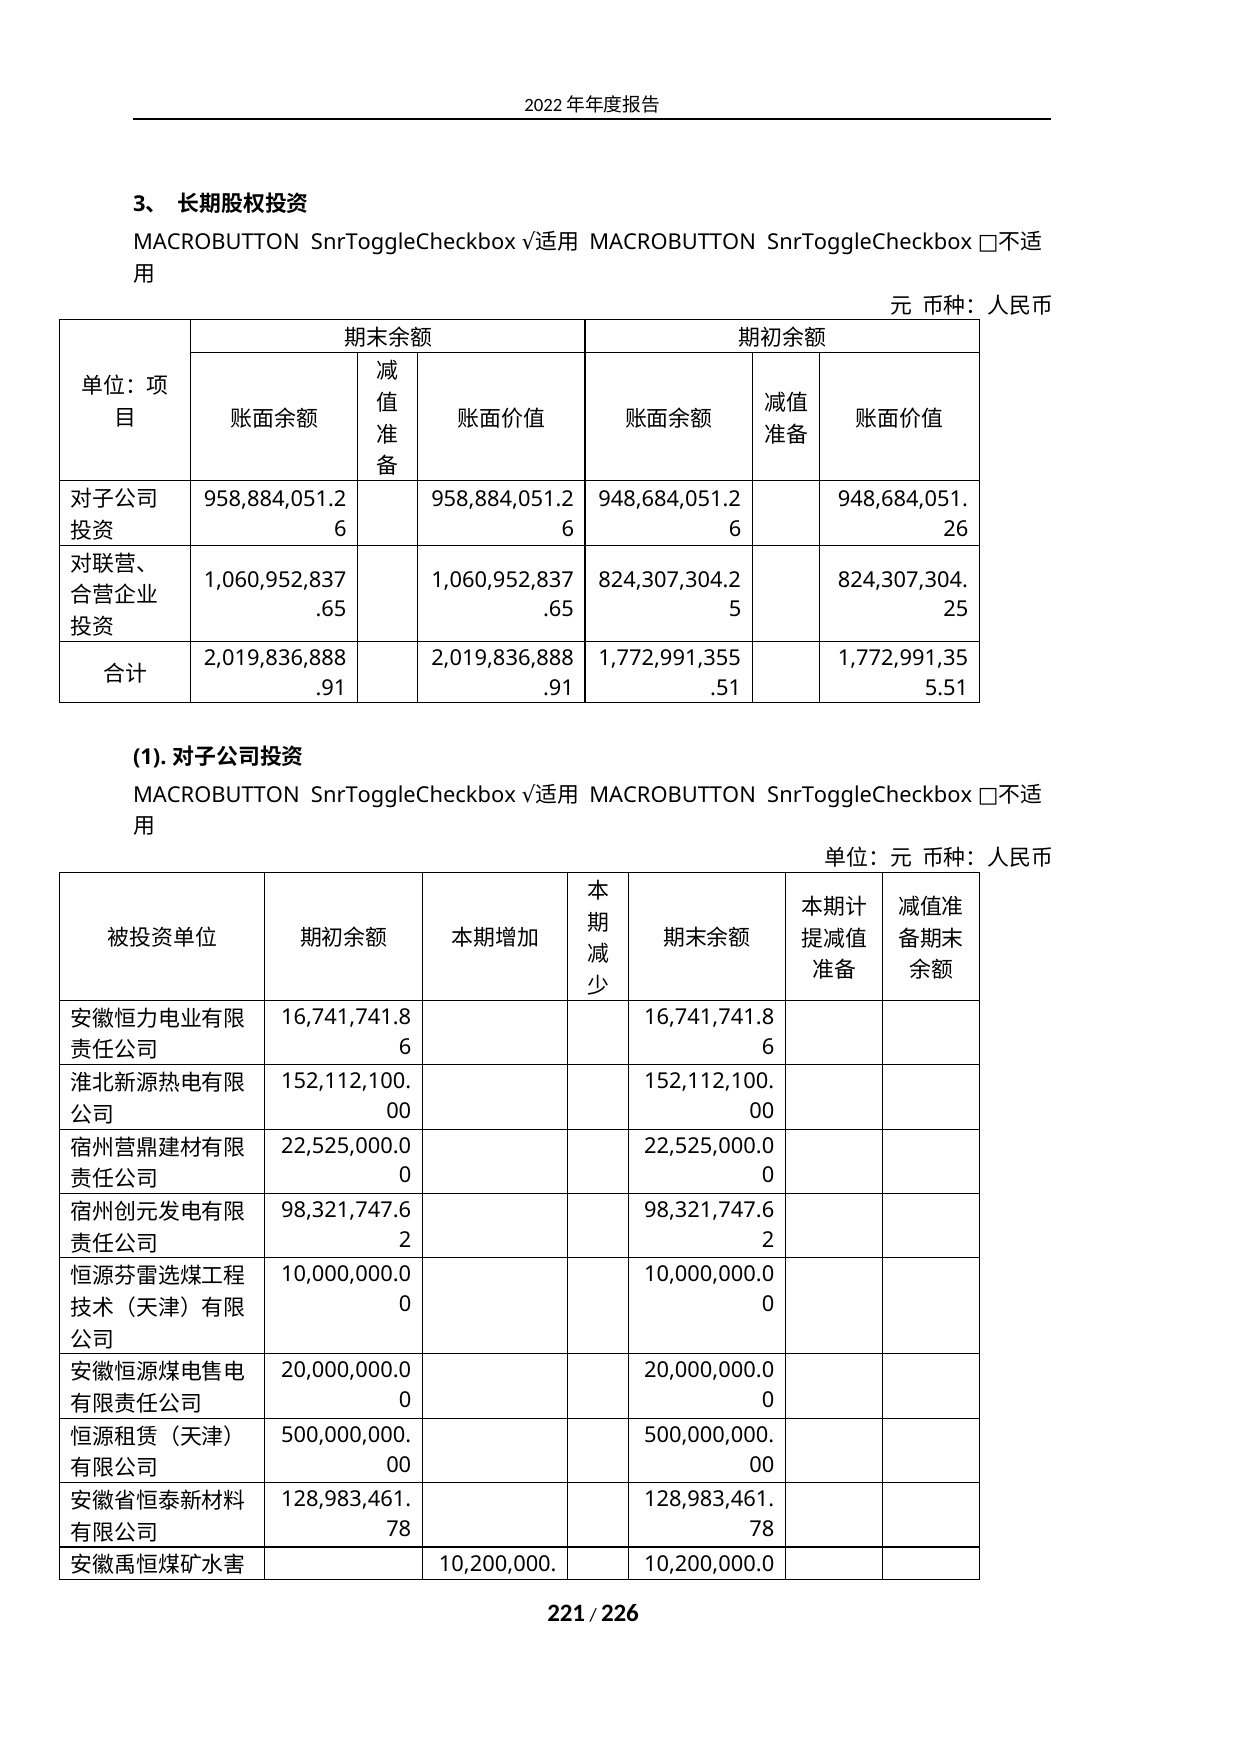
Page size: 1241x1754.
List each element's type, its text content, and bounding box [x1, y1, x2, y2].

subtitle 长期股权投资 [133, 186, 1053, 218]
